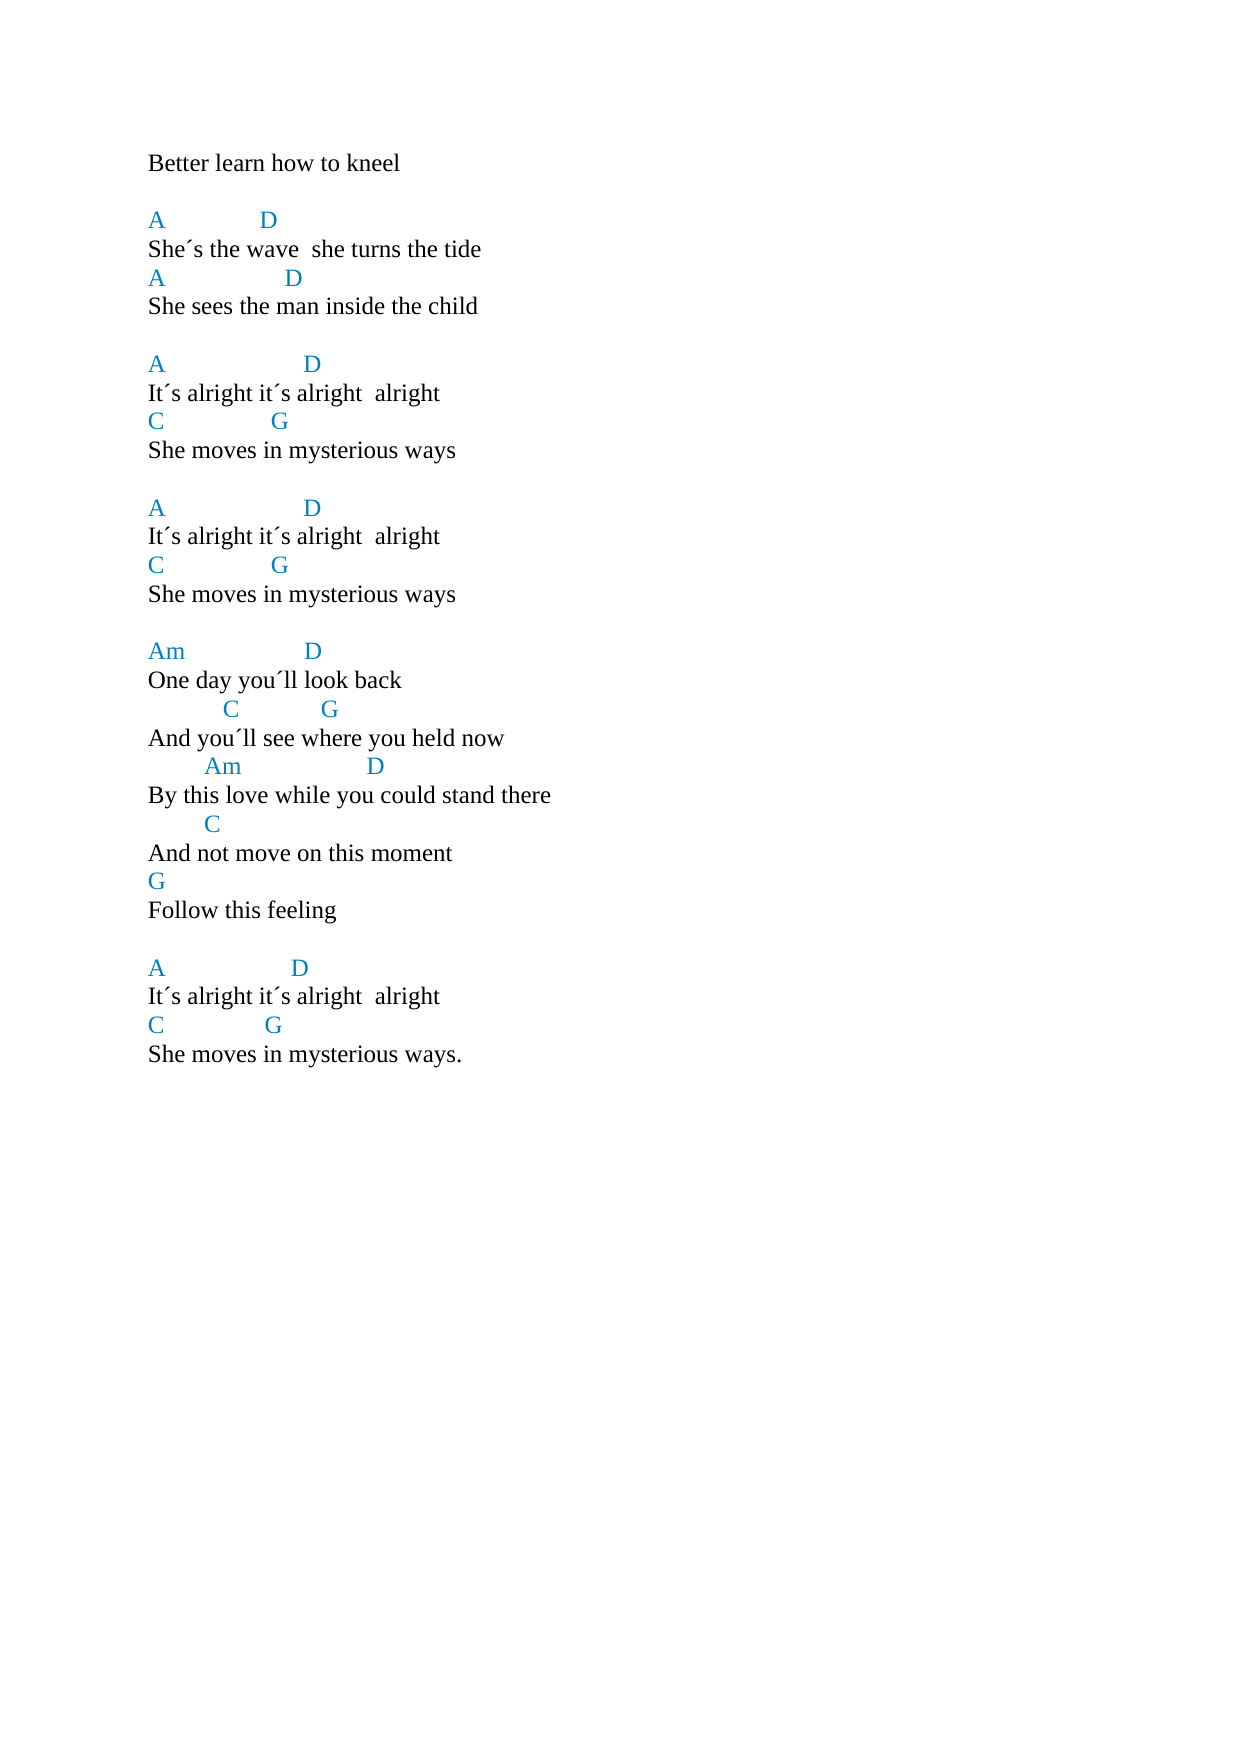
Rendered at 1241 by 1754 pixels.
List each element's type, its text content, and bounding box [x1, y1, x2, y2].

text Am D [148, 636, 1093, 665]
text She moves in mysterious ways [148, 579, 1093, 608]
text And you´ll see where you held now [148, 723, 1093, 751]
text She´s the wave she turns the tide [148, 234, 1093, 263]
text C G [148, 1010, 1093, 1039]
text C [148, 809, 1093, 838]
text She moves in mysterious ways [148, 435, 1093, 464]
text C G [148, 694, 1093, 723]
text She moves in mysterious ways. [148, 1039, 1093, 1068]
text One day you´ll look back [148, 665, 1093, 694]
text It´s alright it´s alright alright [148, 378, 1093, 406]
text C G [148, 550, 1093, 579]
text A D [148, 263, 1093, 291]
text A D [148, 493, 1093, 521]
text Better learn how to kneel [148, 148, 1093, 176]
text By this love while you could stand there [148, 780, 1093, 809]
text C G [148, 406, 1093, 435]
text Follow this feeling [148, 895, 1093, 924]
text A D [148, 205, 1093, 234]
text She sees the man inside the child [148, 291, 1093, 320]
text A D [148, 953, 1093, 981]
text Am D [148, 751, 1093, 780]
text It´s alright it´s alright alright [148, 521, 1093, 550]
text G [148, 866, 1093, 895]
text A D [148, 349, 1093, 378]
text It´s alright it´s alright alright [148, 981, 1093, 1010]
text And not move on this moment [148, 838, 1093, 866]
